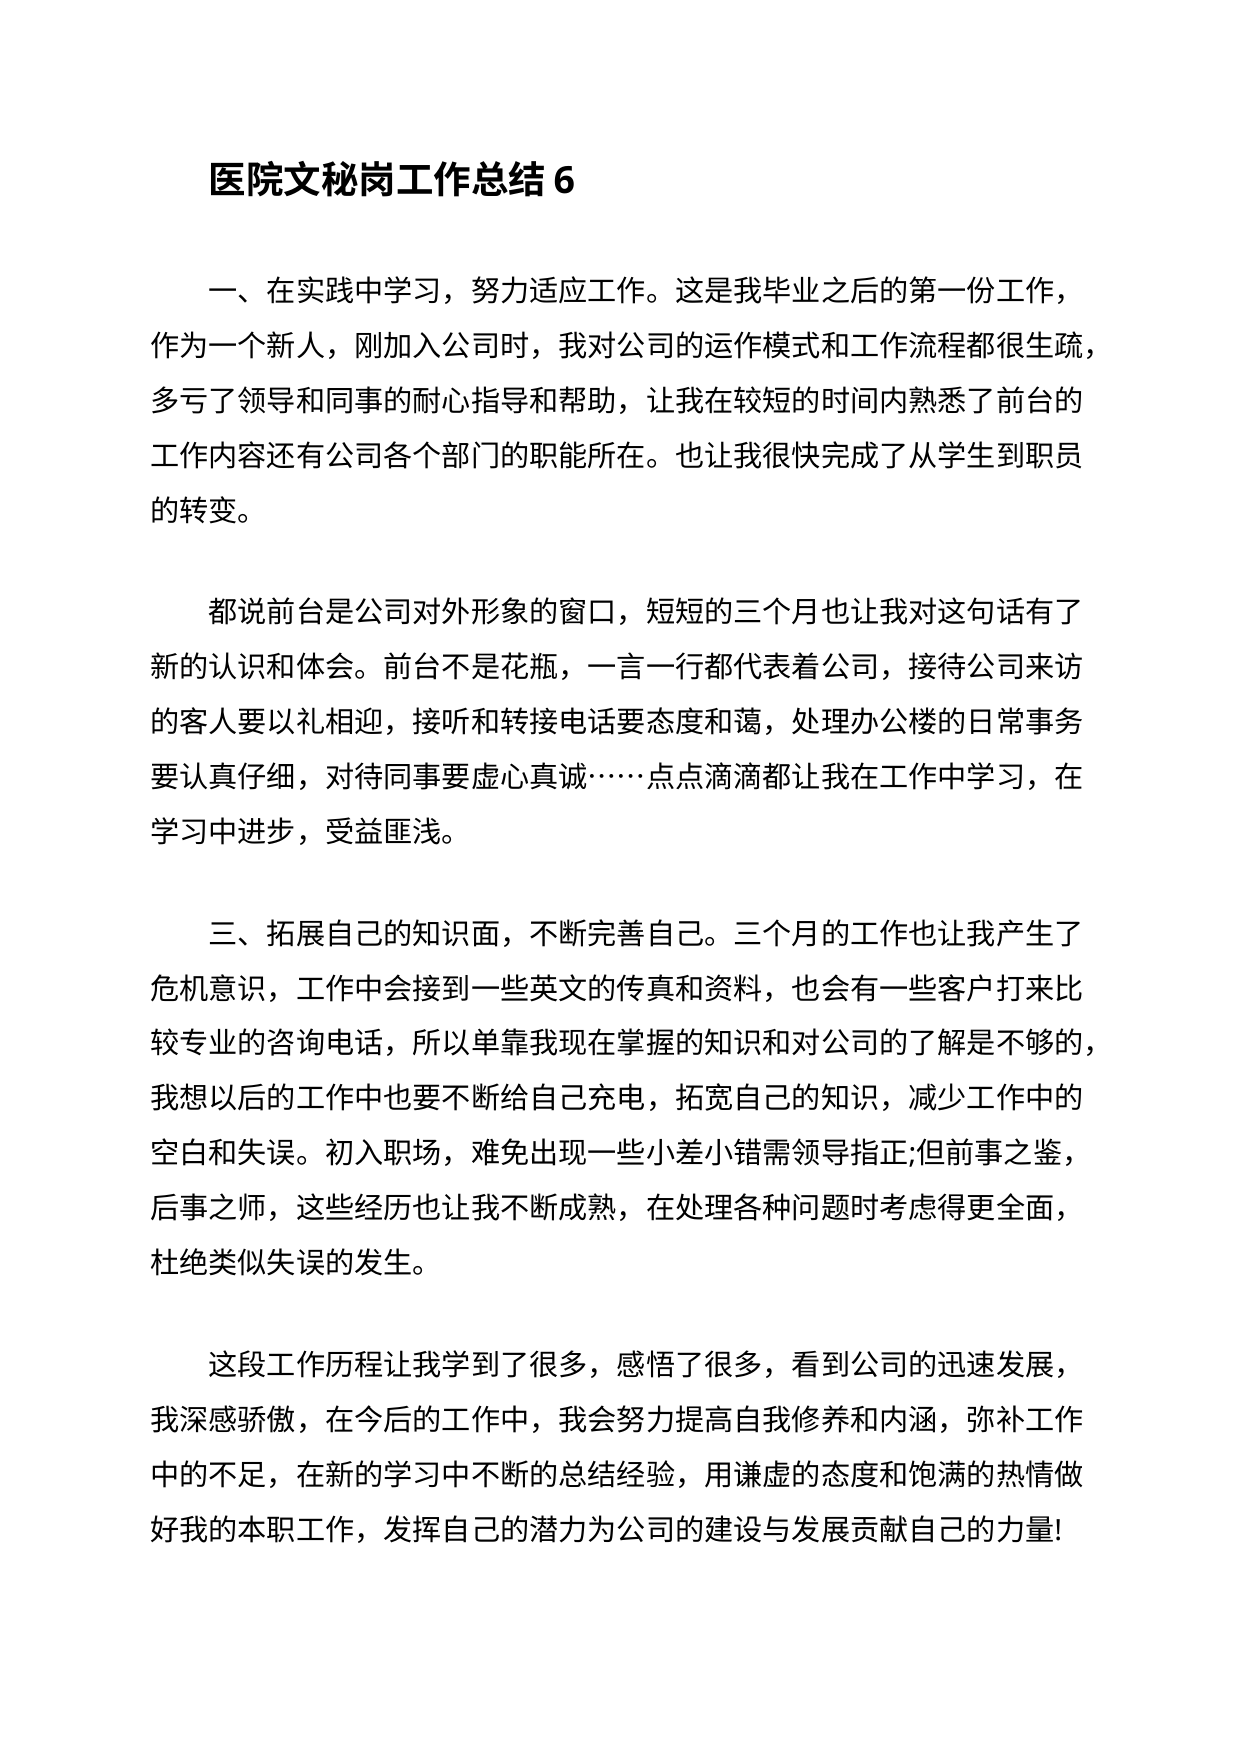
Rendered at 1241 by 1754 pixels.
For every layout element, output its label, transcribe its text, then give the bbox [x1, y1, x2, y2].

text 三、拓展自己的知识面，不断完善自己。三个月的工作也让我产生了危机意识，工作中会接到一些英文的传真和资料，也会有一些客户打来比较专业的咨询电话，所以单靠我现在掌握的知识和对公司的了解是不够的，我想以后的工作中也要不断给自己充电，拓宽自己的知识，减少工作中的空白和失误。初入职场，难免出现一些小差小错需领导指正;但前事之鉴，后事之师，这些经历也让我不断成熟，在处理各种问题时考虑得更全面，杜绝类似失误的发生。 [150, 910, 1090, 1282]
text 这段工作历程让我学到了很多，感悟了很多，看到公司的迅速发展，我深感骄傲，在今后的工作中，我会努力提高自我修养和内涵，弥补工作中的不足，在新的学习中不断的总结经验，用谦虚的态度和饱满的热情做好我的本职工作，发挥自己的潜力为公司的建设与发展贡献自己的力量! [150, 1342, 1090, 1549]
text 都说前台是公司对外形象的窗口，短短的三个月也让我对这句话有了新的认识和体会。前台不是花瓶，一言一行都代表着公司，接待公司来访的客人要以礼相迎，接听和转接电话要态度和蔼，处理办公楼的日常事务要认真仔细，对待同事要虚心真诚……点点滴滴都让我在工作中学习，在学习中进步，受益匪浅。 [150, 589, 1090, 851]
text 一、在实践中学习，努力适应工作。这是我毕业之后的第一份工作，作为一个新人，刚加入公司时，我对公司的运作模式和工作流程都很生疏，多亏了领导和同事的耐心指导和帮助，让我在较短的时间内熟悉了前台的工作内容还有公司各个部门的职能所在。也让我很快完成了从学生到职员的转变。 [150, 268, 1090, 529]
text 医院文秘岗工作总结6 [150, 150, 1090, 204]
